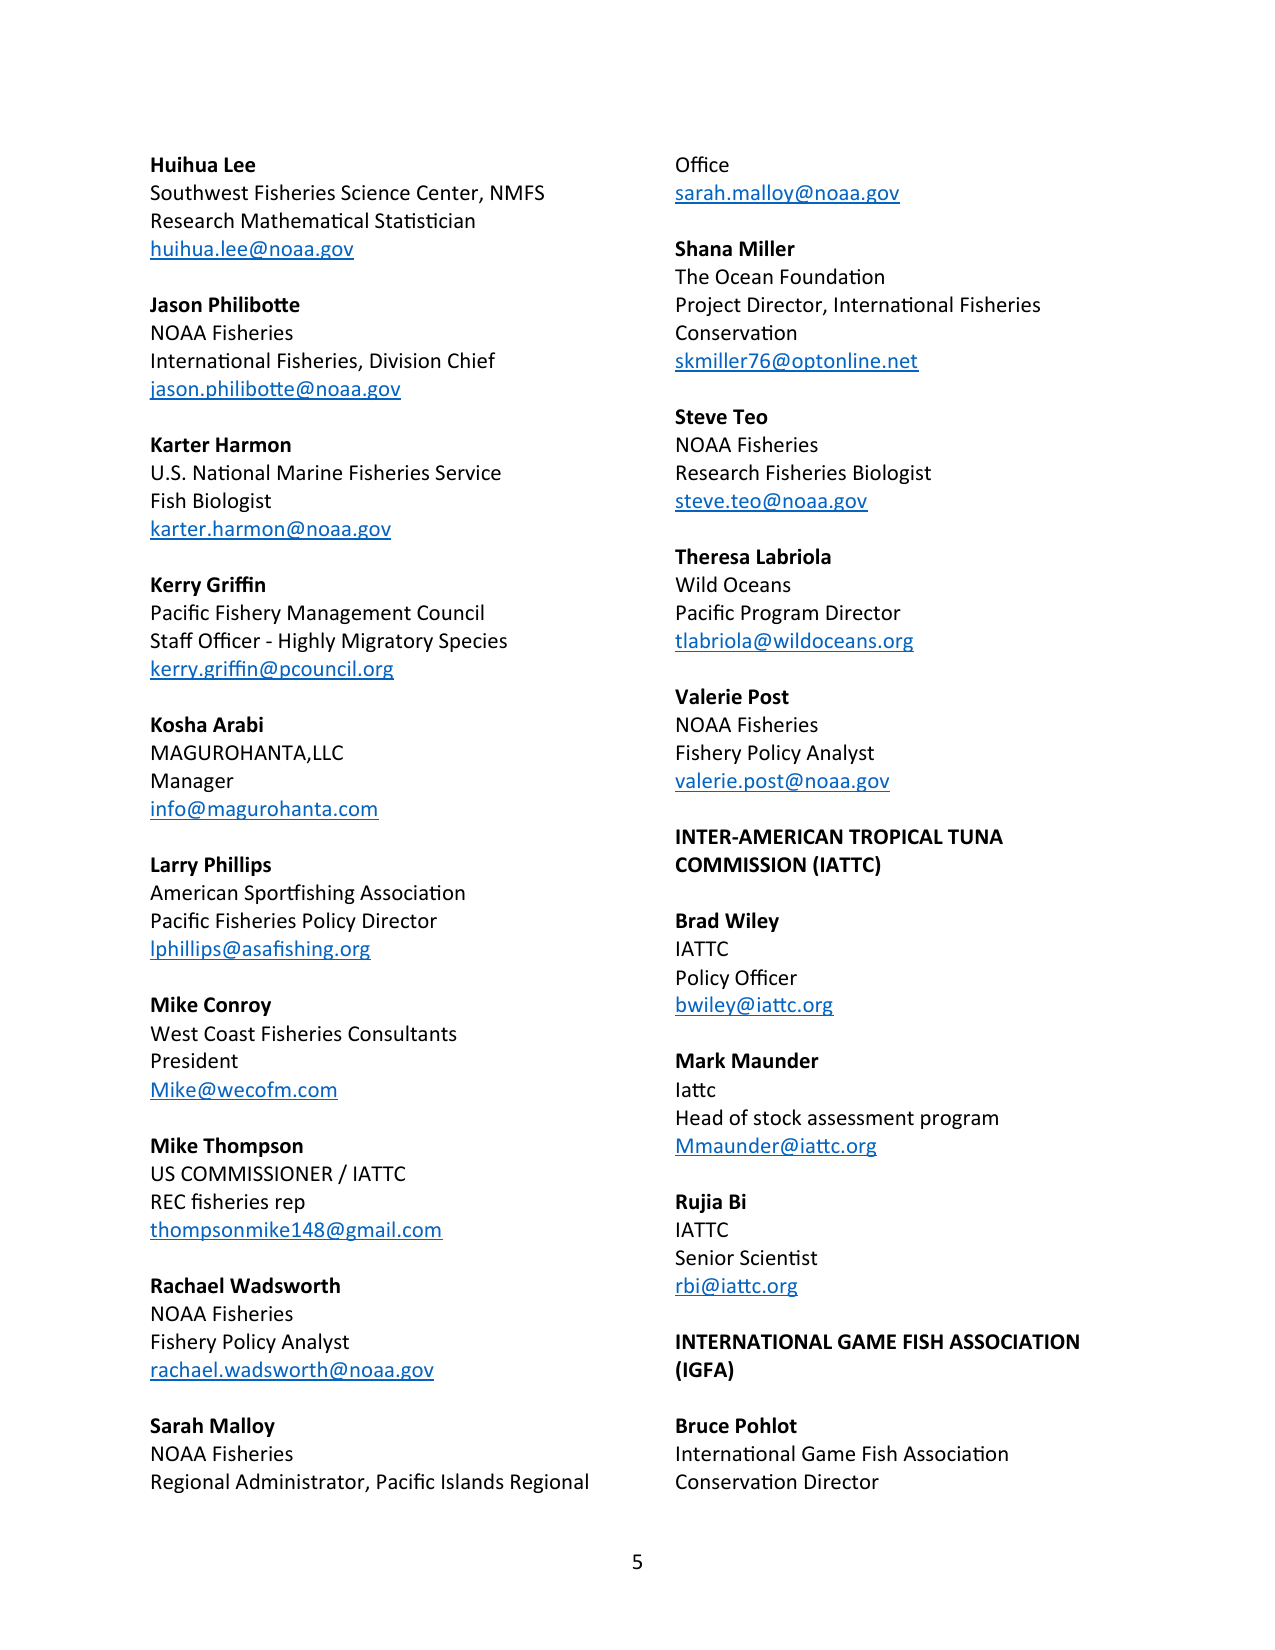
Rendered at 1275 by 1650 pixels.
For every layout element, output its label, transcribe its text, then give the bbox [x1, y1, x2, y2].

text NOAA Fisheries [150, 1439, 600, 1467]
text Conservation Director [675, 1467, 1125, 1495]
text Southwest Fisheries Science Center, NMFS [150, 178, 600, 206]
text Policy Officer [675, 963, 1125, 991]
text International Fisheries, Division Chief [150, 346, 600, 374]
text info@magurohanta.com [150, 794, 600, 822]
text NOAA Fisheries [675, 710, 1125, 738]
text Regional Administrator, Pacific Islands Regional Office [675, 150, 1125, 178]
text Valerie Post [675, 682, 1125, 710]
text Kerry Griffin [150, 570, 600, 598]
text IATTC [675, 1215, 1125, 1243]
text International Game Fish Association [675, 1439, 1125, 1467]
text Manager [150, 766, 600, 794]
text Regional Administrator, Pacific Islands Regional Office [150, 1467, 600, 1495]
text lphillips@asafishing.org [150, 934, 600, 963]
text Research Fisheries Biologist [675, 458, 1125, 486]
text Fishery Policy Analyst [150, 1327, 600, 1355]
text INTER-AMERICAN TROPICAL TUNA COMMISSION (IATTC) [675, 822, 1125, 878]
text President [150, 1047, 600, 1075]
text IATTC [675, 934, 1125, 963]
text rbi@iattc.org [675, 1271, 1125, 1299]
text Mike@wecofm.com [150, 1075, 600, 1103]
text Kosha Arabi [150, 710, 600, 738]
text thompsonmike148@gmail.com [150, 1215, 600, 1243]
text NOAA Fisheries [675, 430, 1125, 458]
text Research Mathematical Statistician [150, 206, 600, 234]
text NOAA Fisheries [150, 1299, 600, 1327]
text Steve Teo [675, 402, 1125, 430]
text Mike Thompson [150, 1131, 600, 1159]
text Pacific Fisheries Policy Director [150, 907, 600, 934]
text tlabriola@wildoceans.org [675, 626, 1125, 654]
text Senior Scientist [675, 1243, 1125, 1271]
text Karter Harmon [150, 430, 600, 458]
text sarah.malloy@noaa.gov [675, 178, 1125, 206]
text Jason Philibotte [150, 290, 600, 318]
text REC fisheries rep [150, 1187, 600, 1215]
text Mark Maunder [675, 1047, 1125, 1075]
text Pacific Program Director [675, 598, 1125, 626]
text Larry Phillips [150, 851, 600, 878]
text Wild Oceans [675, 570, 1125, 598]
text steve.teo@noaa.gov [675, 486, 1125, 514]
text Bruce Pohlot [675, 1411, 1125, 1439]
text Staff Officer - Highly Migratory Species [150, 626, 600, 654]
text The Ocean Foundation [675, 262, 1125, 290]
text INTERNATIONAL GAME FISH ASSOCIATION (IGFA) [675, 1327, 1125, 1383]
text Pacific Fishery Management Council [150, 598, 600, 626]
text US COMMISSIONER / IATTC [150, 1159, 600, 1187]
text valerie.post@noaa.gov [675, 766, 1125, 794]
text Project Director, International Fisheries Conservation [675, 290, 1125, 346]
text Fish Biologist [150, 486, 600, 514]
text West Coast Fisheries Consultants [150, 1019, 600, 1047]
text rachael.wadsworth@noaa.gov [150, 1355, 600, 1383]
text Sarah Malloy [150, 1411, 600, 1439]
text Mike Conroy [150, 991, 600, 1019]
text jason.philibotte@noaa.gov [150, 374, 600, 402]
text skmiller76@optonline.net [675, 346, 1125, 374]
text Iattc [675, 1075, 1125, 1103]
text Theresa Labriola [675, 542, 1125, 570]
text Head of stock assessment program [675, 1103, 1125, 1131]
text American Sportfishing Association [150, 878, 600, 907]
text Fishery Policy Analyst [675, 738, 1125, 766]
text bwiley@iattc.org [675, 991, 1125, 1019]
text Rujia Bi [675, 1187, 1125, 1215]
text MAGUROHANTA,LLC [150, 738, 600, 766]
text kerry.griffin@pcouncil.org [150, 654, 600, 682]
text Shana Miller [675, 234, 1125, 262]
text karter.harmon@noaa.gov [150, 514, 600, 542]
text Huihua Lee [150, 150, 600, 178]
text NOAA Fisheries [150, 318, 600, 346]
text huihua.lee@noaa.gov [150, 234, 600, 262]
text Brad Wiley [675, 907, 1125, 934]
text Mmaunder@iattc.org [675, 1131, 1125, 1159]
text U.S. National Marine Fisheries Service [150, 458, 600, 486]
text Rachael Wadsworth [150, 1271, 600, 1299]
